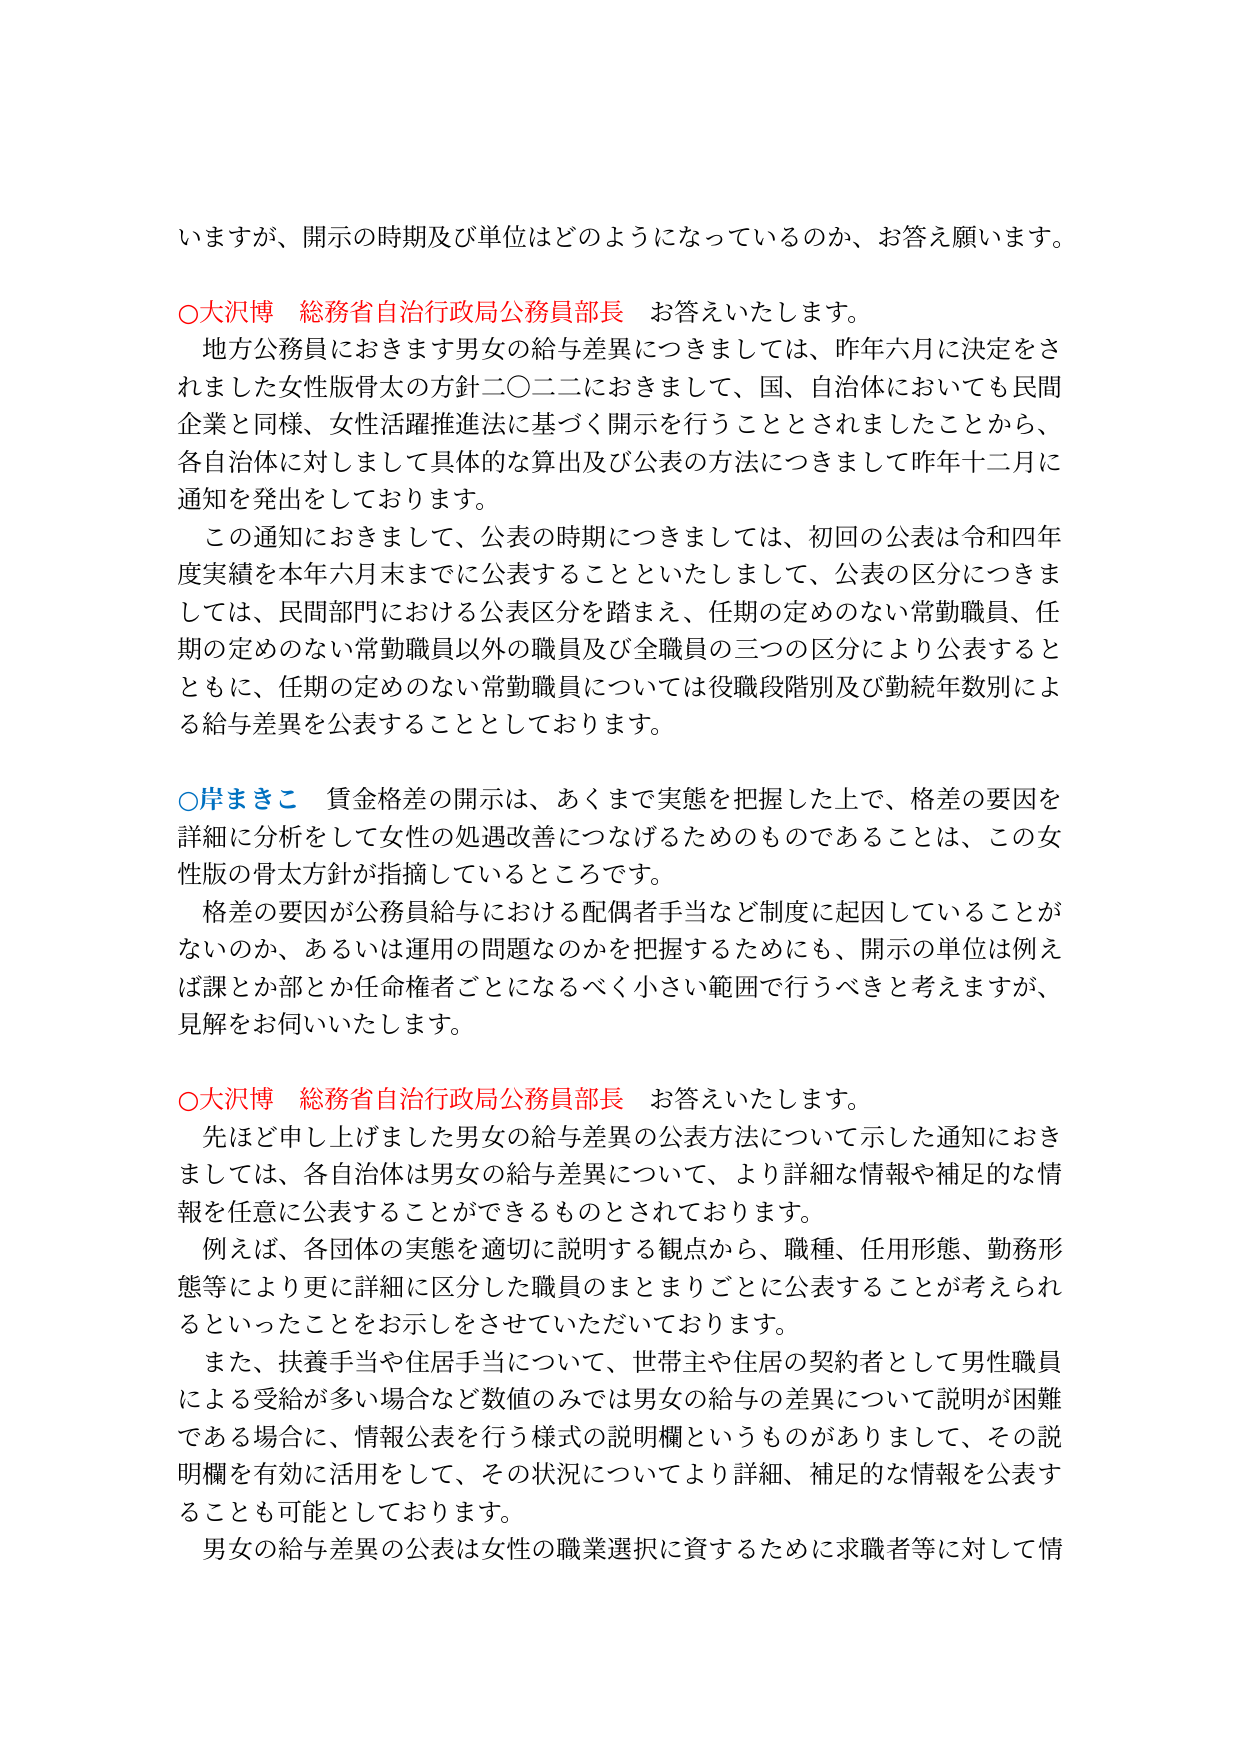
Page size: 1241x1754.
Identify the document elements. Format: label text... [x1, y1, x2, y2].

text 格差の要因が公務員給与における配偶者手当など制度に起因していることがないのか、あるいは運用の問題なのかを把握するためにも、開示の単位は例えば課とか部とか任命権者ごとになるべく小さい範囲で行うべきと考えますが、見解をお伺いいたします。 [177, 892, 1063, 1042]
text 例えば、各団体の実態を適切に説明する観点から、職種、任用形態、勤務形態等により更に詳細に区分した職員のまとまりごとに公表することが考えられるといったことをお示しをさせていただいております。 [177, 1229, 1063, 1342]
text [177, 217, 1063, 254]
text また、扶養手当や住居手当について、世帯主や住居の契約者として男性職員による受給が多い場合など数値のみでは男女の給与の差異について説明が困難である場合に、情報公表を行う様式の説明欄というものがありまして、その説明欄を有効に活用をして、その状況についてより詳細、補足的な情報を公表することも可能としております。 [177, 1342, 1063, 1529]
text ○大沢博 総務省自治行政局公務員部長 お答えいたします。 [177, 292, 1063, 329]
text ○大沢博 総務省自治行政局公務員部長 お答えいたします。 [177, 1079, 1063, 1117]
text 先ほど申し上げました男女の給与差異の公表方法について示した通知におきましては、各自治体は男女の給与差異について、より詳細な情報や補足的な情報を任意に公表することができるものとされております。 [177, 1117, 1063, 1229]
text この通知におきまして、公表の時期につきましては、初回の公表は令和四年度実績を本年六月末までに公表することといたしまして、公表の区分につきましては、民間部門における公表区分を踏まえ、任期の定めのない常勤職員、任期の定めのない常勤職員以外の職員及び全職員の三つの区分により公表するとともに、任期の定めのない常勤職員については役職段階別及び勤続年数別による給与差異を公表することとしております。 [177, 517, 1063, 742]
text 地方公務員におきます男女の給与差異につきましては、昨年六月に決定をされました女性版骨太の方針二〇二二におきまして、国、自治体においても民間企業と同様、女性活躍推進法に基づく開示を行うこととされましたことから、各自治体に対しまして具体的な算出及び公表の方法につきまして昨年十二月に通知を発出をしております。 [177, 329, 1063, 517]
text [177, 1529, 1063, 1567]
text ○岸まきこ 賃金格差の開示は、あくまで実態を把握した上で、格差の要因を詳細に分析をして女性の処遇改善につなげるためのものであることは、この女性版の骨太方針が指摘しているところです。 [177, 779, 1063, 892]
